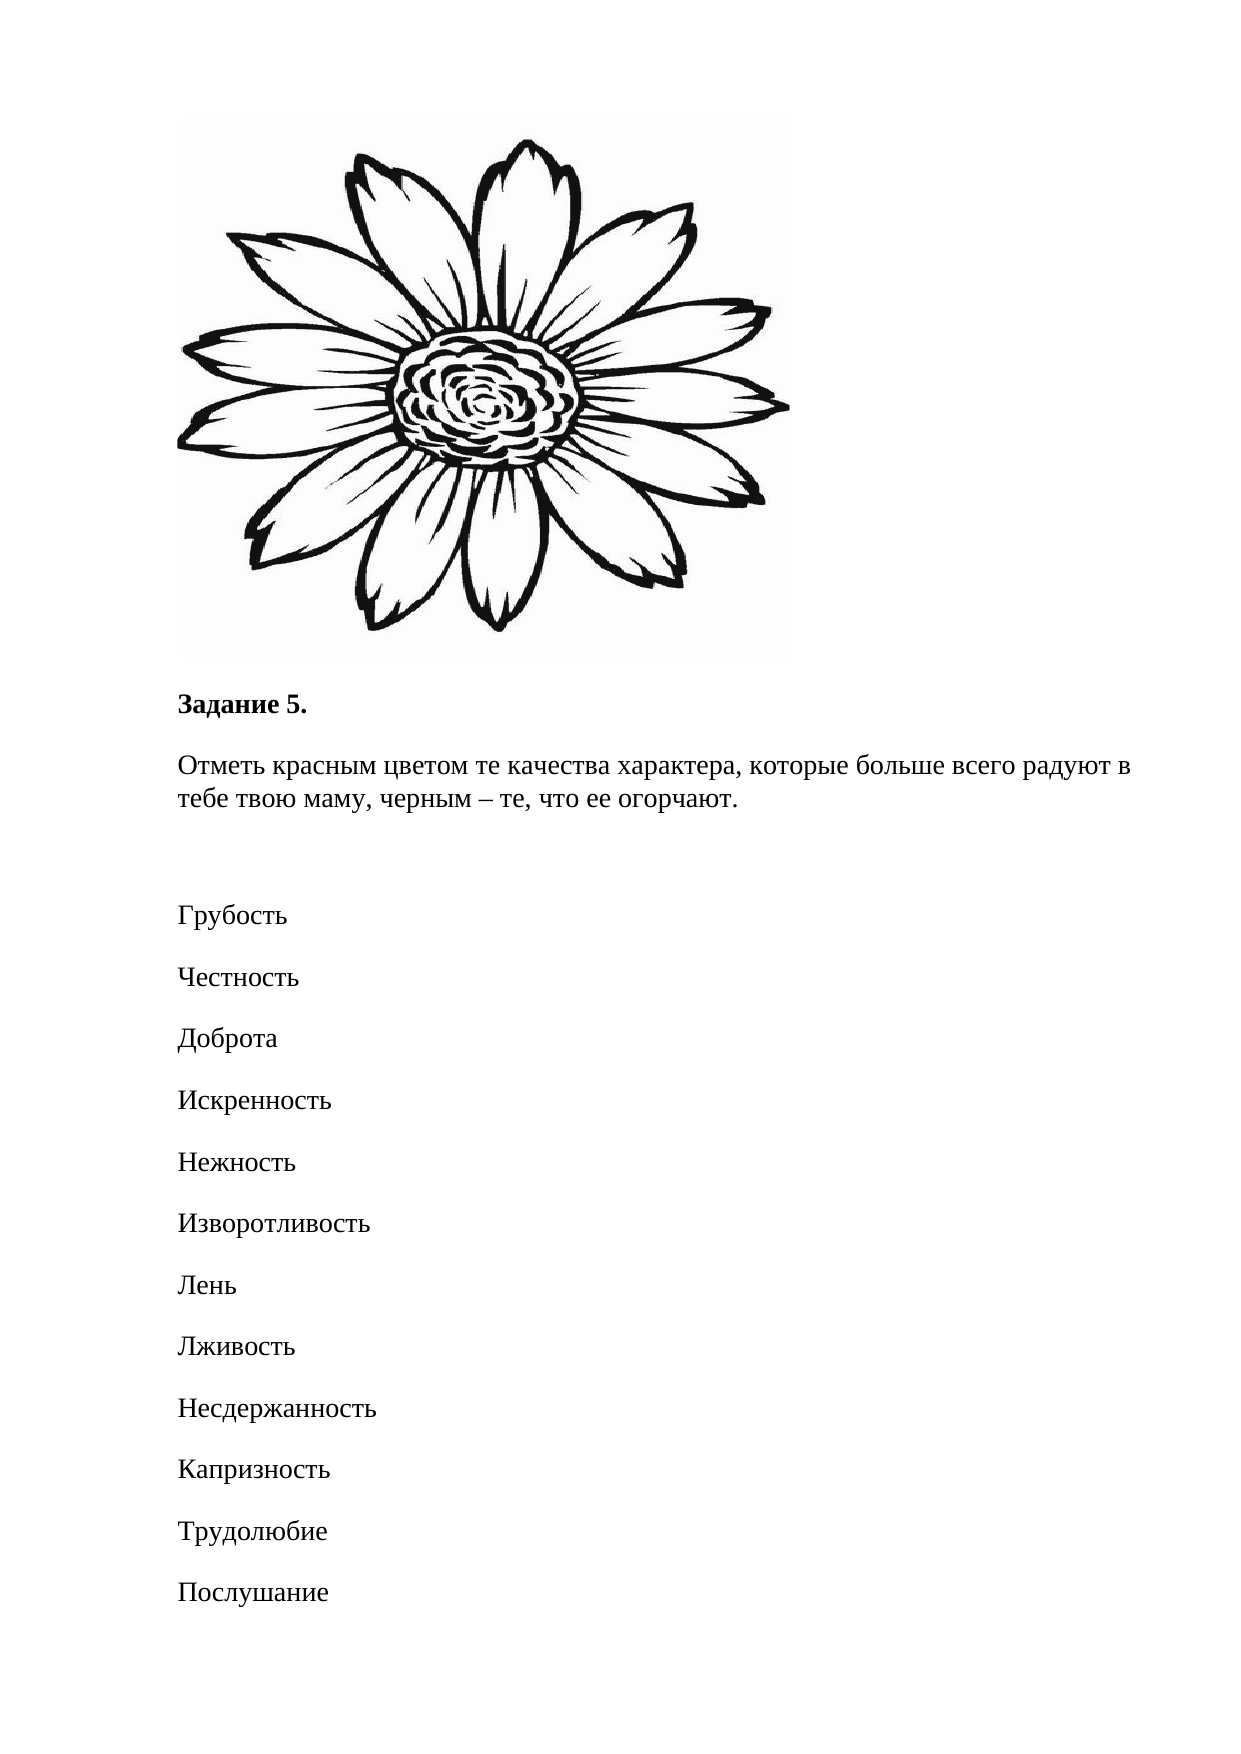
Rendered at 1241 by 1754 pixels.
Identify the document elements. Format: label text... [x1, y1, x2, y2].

text Нежность [177, 1144, 1152, 1177]
text Доброта [177, 1021, 1152, 1054]
text Лень [177, 1268, 1152, 1300]
text Капризность [177, 1452, 1152, 1485]
text Задание 5. [177, 687, 1152, 719]
text Лживость [177, 1329, 1152, 1362]
text Несдержанность [177, 1391, 1152, 1423]
text Отметь красным цветом те качества характера, которые больше всего радуют в тебе твою маму, черным – те, что ее огорчают. [177, 748, 1152, 813]
text Трудолюбие [177, 1514, 1152, 1546]
text Честность [177, 960, 1152, 992]
text Изворотливость [177, 1206, 1152, 1238]
picture [177, 118, 793, 658]
text Искренность [177, 1083, 1152, 1115]
text Грубость [177, 898, 1152, 931]
text Послушание [177, 1576, 1152, 1608]
